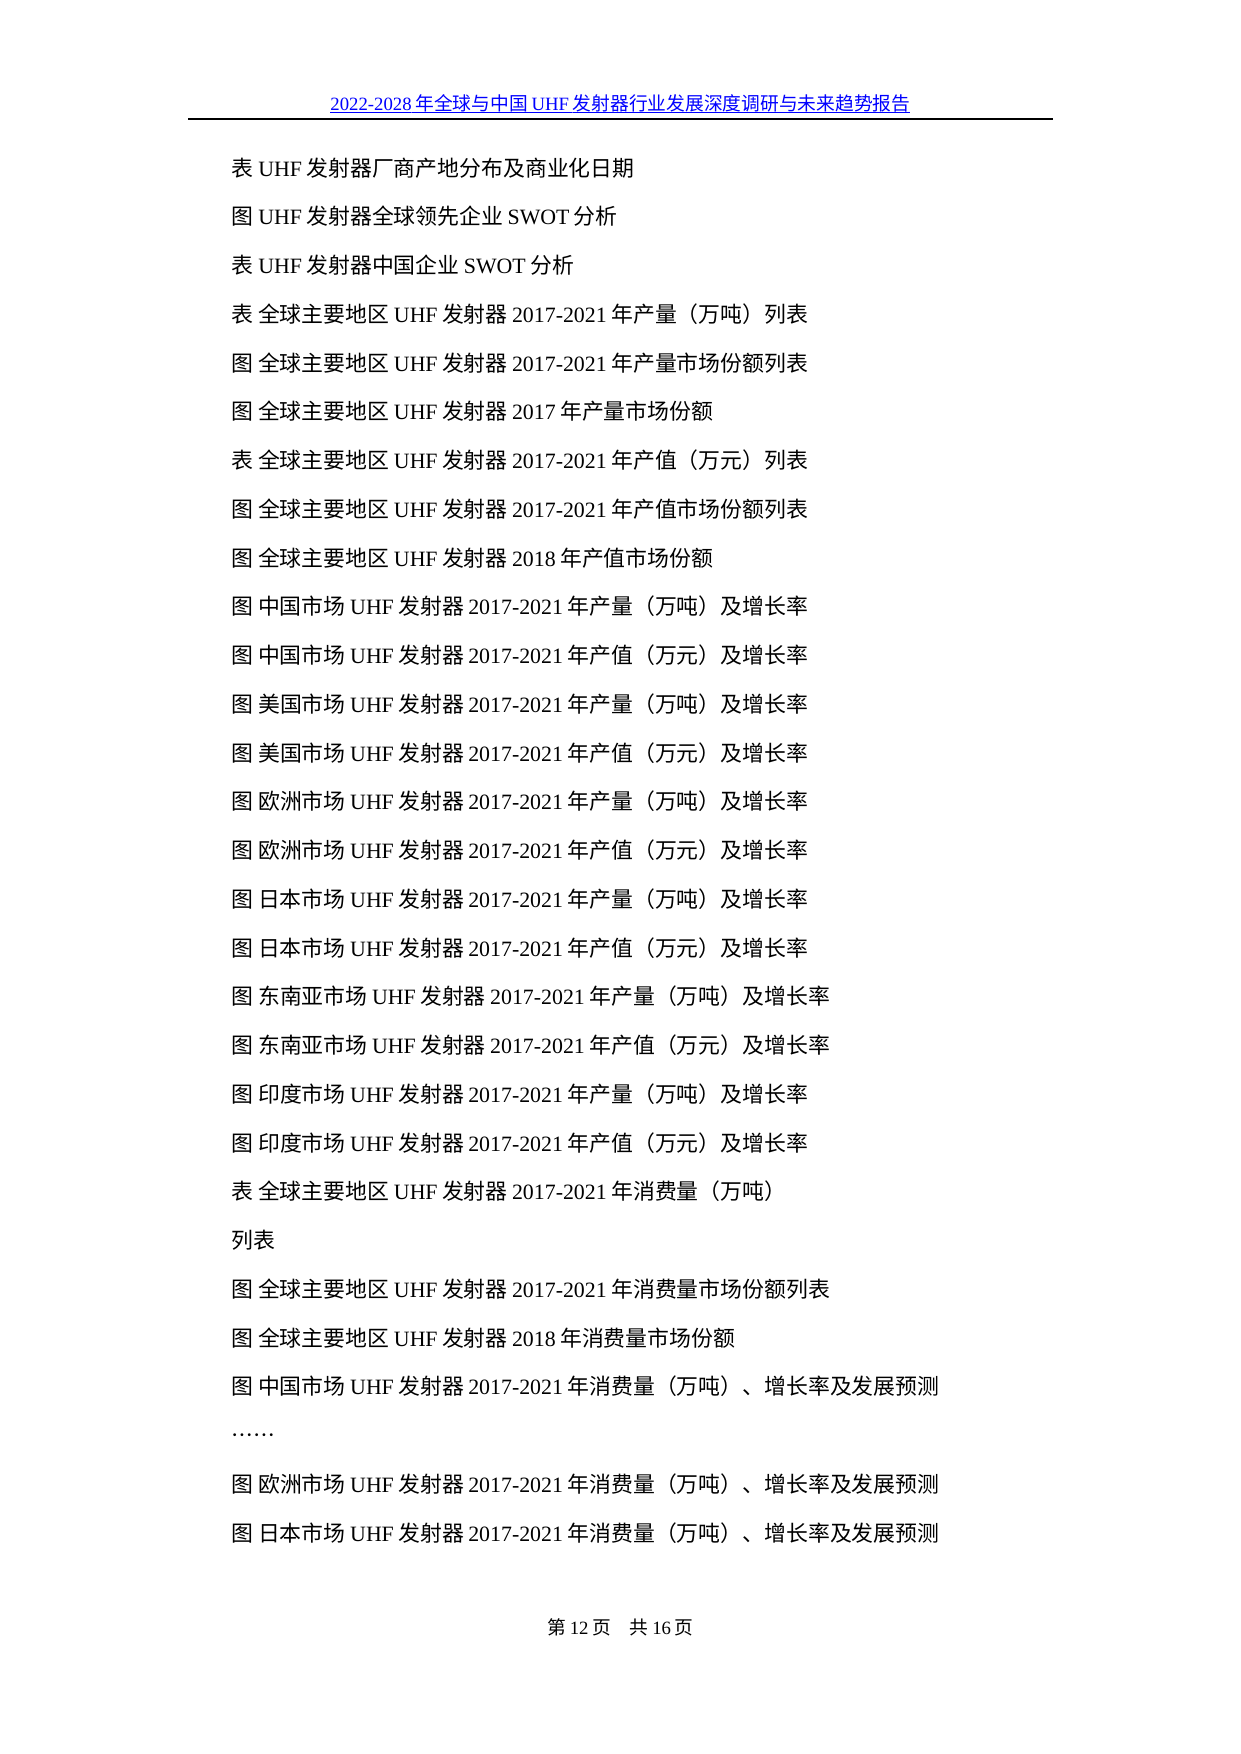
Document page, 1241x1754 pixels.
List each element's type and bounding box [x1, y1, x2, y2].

text [187, 150, 1053, 1548]
